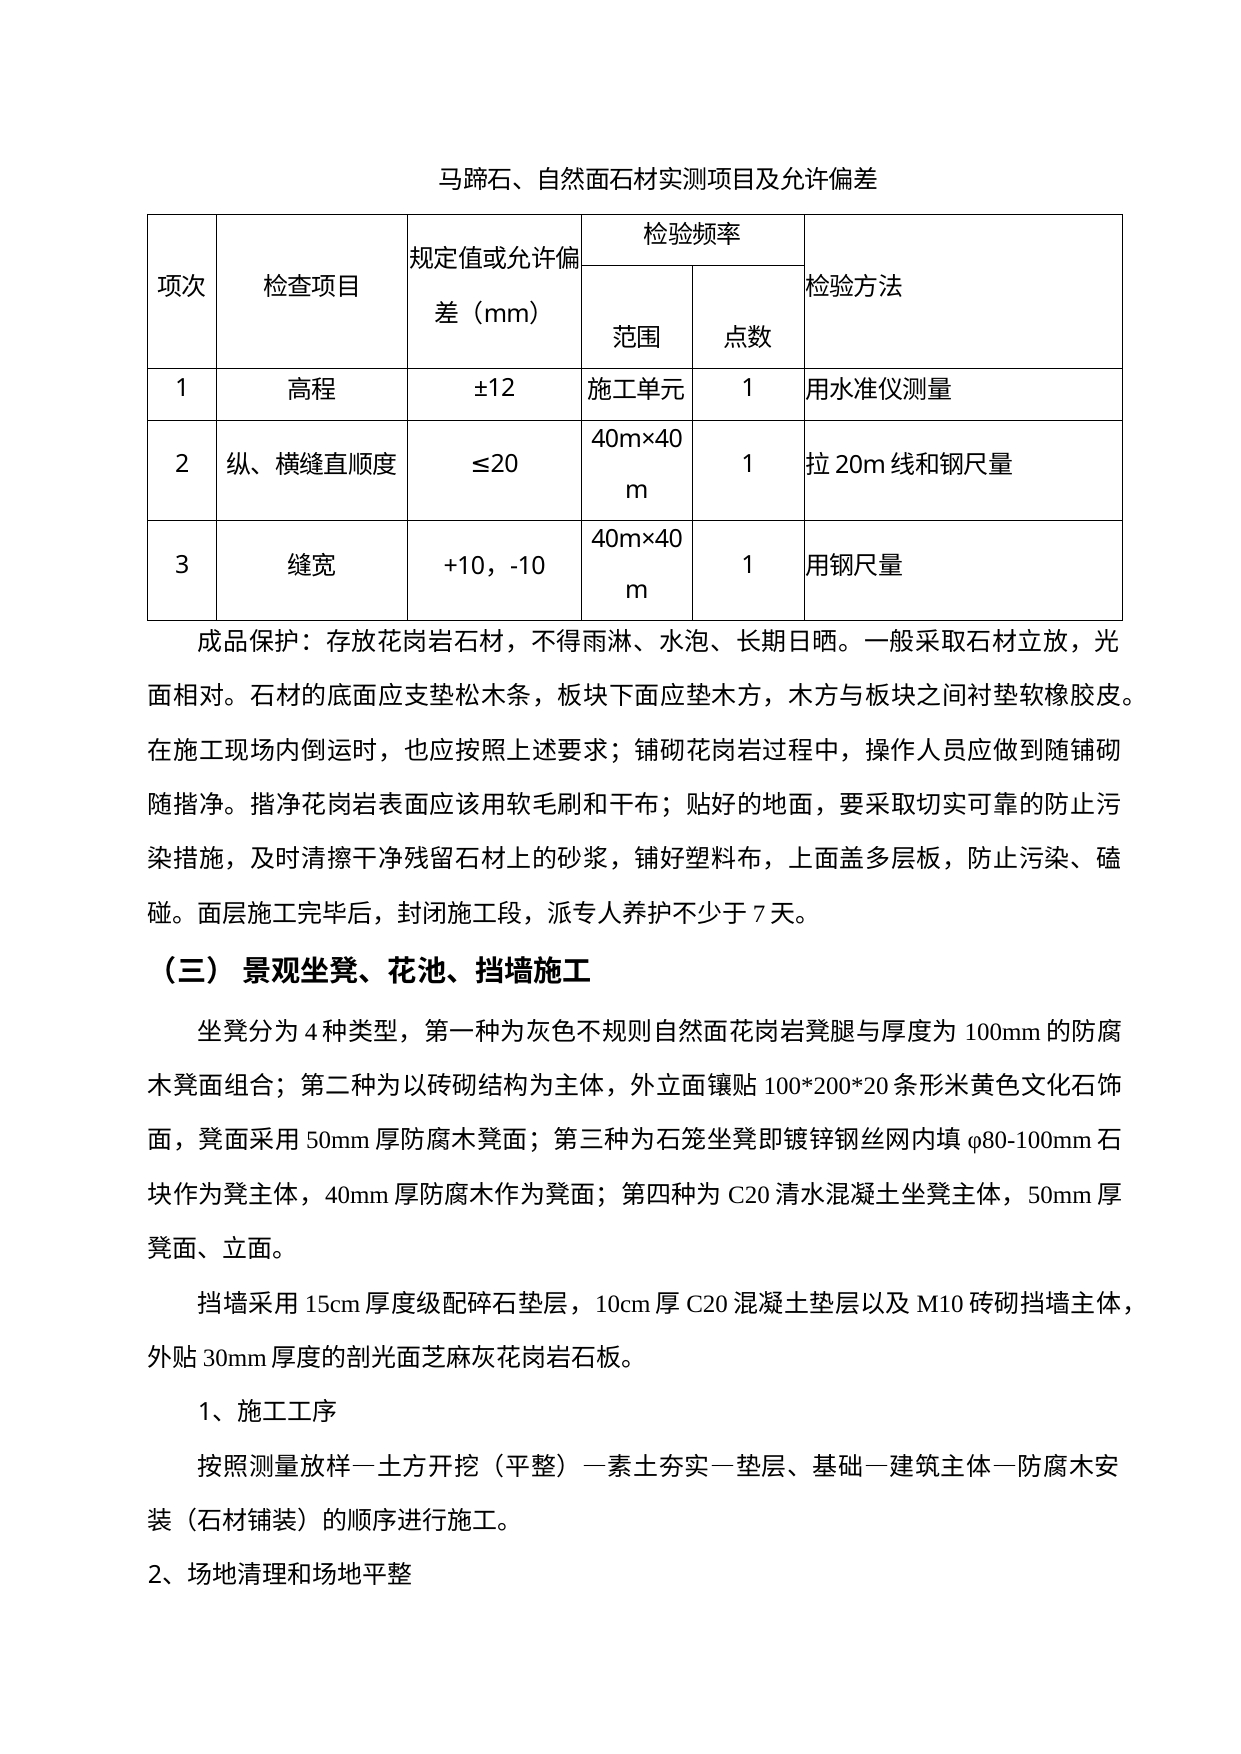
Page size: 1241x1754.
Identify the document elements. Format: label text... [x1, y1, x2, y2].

text 2、场地清理和场地平整 [148, 1555, 1122, 1591]
text 坐凳分为4种类型，第一种为灰色不规则自然面花岗岩凳腿与厚度为100mm的防腐木凳面组合；第二种为以砖砌结构为主体，外立面镶贴100*200*20条形米黄色文化石饰面，凳面采用50mm厚防腐木凳面；第三种为石笼坐凳即镀锌钢丝网内填φ80-100mm石块作为凳主体，40mm厚防腐木作为凳面；第四种为C20清水混凝土坐凳主体，50mm厚凳面、立面。 [148, 1011, 1122, 1265]
subtitle （三） 景观坐凳、花池、挡墙施工 [148, 948, 1122, 990]
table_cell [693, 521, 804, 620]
text 挡墙采用15cm厚度级配碎石垫层，10cm厚C20混凝土垫层以及M10砖砌挡墙主体，外贴30mm厚度的剖光面芝麻灰花岗岩石板。 [148, 1283, 1122, 1374]
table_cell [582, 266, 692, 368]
text 1、施工工序 [148, 1392, 1122, 1428]
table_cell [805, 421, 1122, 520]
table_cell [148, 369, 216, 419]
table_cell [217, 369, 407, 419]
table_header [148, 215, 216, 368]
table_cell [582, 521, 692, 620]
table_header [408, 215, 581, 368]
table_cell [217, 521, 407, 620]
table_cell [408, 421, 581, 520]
text 马蹄石、自然面石材实测项目及允许偏差 [148, 159, 1122, 196]
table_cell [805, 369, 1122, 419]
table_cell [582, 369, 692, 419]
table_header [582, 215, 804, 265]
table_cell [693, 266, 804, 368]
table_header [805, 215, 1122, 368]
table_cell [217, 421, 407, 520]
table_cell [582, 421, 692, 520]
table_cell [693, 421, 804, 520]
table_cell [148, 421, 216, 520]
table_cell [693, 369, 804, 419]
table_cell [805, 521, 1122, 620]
text 按照测量放样—土方开挖（平整）—素土夯实—垫层、基础—建筑主体—防腐木安装（石材铺装）的顺序进行施工。 [148, 1446, 1122, 1537]
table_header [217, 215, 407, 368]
text 成品保护：存放花岗岩石材，不得雨淋、水泡、长期日晒。一般采取石材立放，光面相对。石材的底面应支垫松木条，板块下面应垫木方，木方与板块之间衬垫软橡胶皮。在施工现场内倒运时，也应按照上述要求；铺砌花岗岩过程中，操作人员应做到随铺砌随揩净。揩净花岗岩表面应该用软毛刷和干布；贴好的地面，要采取切实可靠的防止污染措施，及时清擦干净残留石材上的砂浆，铺好塑料布，上面盖多层板，防止污染、磕碰。面层施工完毕后，封闭施工段，派专人养护不少于7天。 [148, 621, 1122, 929]
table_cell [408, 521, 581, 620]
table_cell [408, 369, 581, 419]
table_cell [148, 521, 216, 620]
